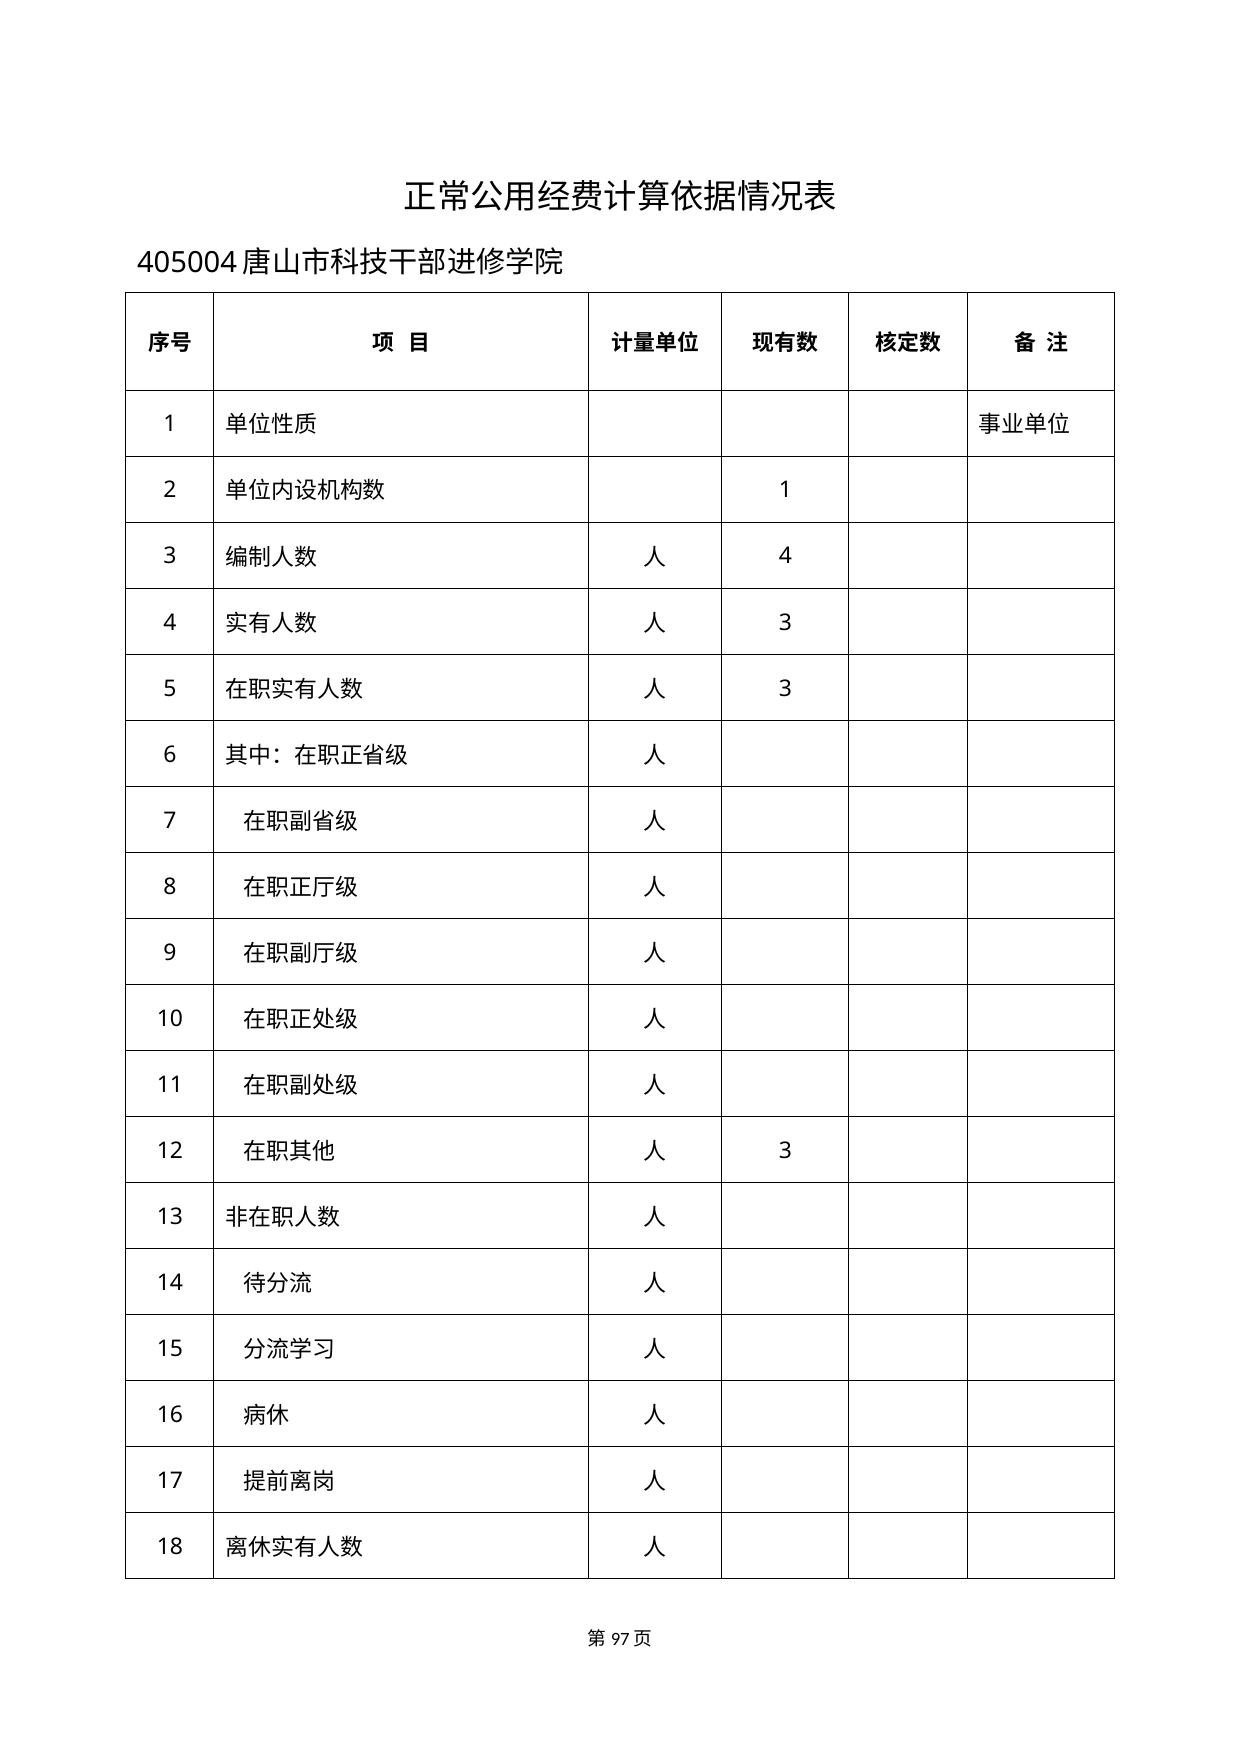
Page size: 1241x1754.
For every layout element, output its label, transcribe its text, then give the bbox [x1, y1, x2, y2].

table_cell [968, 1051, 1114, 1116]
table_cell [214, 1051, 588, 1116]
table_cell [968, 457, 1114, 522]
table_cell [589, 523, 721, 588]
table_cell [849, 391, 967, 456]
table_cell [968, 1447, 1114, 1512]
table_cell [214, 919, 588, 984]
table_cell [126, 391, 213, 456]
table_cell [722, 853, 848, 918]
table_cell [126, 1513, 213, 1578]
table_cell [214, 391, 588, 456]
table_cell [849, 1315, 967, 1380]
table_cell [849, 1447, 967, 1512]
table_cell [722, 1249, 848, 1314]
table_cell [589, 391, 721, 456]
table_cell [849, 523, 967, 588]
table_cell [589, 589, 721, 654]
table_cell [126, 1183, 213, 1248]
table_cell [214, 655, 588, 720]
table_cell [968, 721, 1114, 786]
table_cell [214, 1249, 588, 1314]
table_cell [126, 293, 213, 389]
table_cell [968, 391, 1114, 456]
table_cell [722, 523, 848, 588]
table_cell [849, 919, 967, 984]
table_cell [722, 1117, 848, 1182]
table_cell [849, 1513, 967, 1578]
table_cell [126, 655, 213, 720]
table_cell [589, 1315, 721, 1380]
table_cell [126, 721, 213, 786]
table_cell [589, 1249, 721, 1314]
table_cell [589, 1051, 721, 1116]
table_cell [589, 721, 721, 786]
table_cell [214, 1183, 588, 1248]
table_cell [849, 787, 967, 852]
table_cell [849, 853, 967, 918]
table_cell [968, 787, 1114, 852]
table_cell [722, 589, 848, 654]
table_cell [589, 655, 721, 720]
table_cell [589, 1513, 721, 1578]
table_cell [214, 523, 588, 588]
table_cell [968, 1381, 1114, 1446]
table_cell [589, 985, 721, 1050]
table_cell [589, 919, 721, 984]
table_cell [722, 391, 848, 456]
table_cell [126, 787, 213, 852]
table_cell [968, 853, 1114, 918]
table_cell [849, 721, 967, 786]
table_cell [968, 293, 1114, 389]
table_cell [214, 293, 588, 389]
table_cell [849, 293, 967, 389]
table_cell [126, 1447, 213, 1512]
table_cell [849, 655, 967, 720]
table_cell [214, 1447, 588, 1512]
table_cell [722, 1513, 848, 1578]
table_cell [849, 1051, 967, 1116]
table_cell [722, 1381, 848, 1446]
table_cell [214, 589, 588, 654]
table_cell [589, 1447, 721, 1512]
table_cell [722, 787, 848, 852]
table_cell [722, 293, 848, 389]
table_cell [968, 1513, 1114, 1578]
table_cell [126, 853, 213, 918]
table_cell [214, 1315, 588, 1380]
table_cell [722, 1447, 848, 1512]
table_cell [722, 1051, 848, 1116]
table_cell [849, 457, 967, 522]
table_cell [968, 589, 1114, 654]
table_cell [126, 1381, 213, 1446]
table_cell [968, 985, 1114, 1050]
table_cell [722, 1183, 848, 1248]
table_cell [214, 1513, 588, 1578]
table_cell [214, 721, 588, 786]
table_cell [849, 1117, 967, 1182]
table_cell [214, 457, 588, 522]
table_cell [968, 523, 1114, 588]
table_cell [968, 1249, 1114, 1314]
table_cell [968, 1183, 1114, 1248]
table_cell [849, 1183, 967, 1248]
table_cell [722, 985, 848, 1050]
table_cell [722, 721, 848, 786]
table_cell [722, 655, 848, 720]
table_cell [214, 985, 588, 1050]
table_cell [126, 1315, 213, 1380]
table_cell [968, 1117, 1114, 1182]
text 正常公用经费计算依据情况表 [187, 162, 1053, 227]
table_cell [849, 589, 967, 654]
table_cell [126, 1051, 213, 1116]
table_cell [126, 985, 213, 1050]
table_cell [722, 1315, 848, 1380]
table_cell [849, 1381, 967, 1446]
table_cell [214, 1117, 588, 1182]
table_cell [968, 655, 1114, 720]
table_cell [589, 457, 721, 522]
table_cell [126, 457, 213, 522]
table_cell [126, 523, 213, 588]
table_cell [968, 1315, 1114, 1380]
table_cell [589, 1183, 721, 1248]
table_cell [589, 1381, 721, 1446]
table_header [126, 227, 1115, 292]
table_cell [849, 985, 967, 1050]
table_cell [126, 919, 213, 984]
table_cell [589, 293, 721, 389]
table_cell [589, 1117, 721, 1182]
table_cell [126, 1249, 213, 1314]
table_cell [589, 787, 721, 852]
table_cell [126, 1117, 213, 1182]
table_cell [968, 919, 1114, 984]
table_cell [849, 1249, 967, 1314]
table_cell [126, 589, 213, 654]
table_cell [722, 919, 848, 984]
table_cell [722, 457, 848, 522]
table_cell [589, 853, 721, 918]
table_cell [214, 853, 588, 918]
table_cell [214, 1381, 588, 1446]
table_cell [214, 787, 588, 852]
